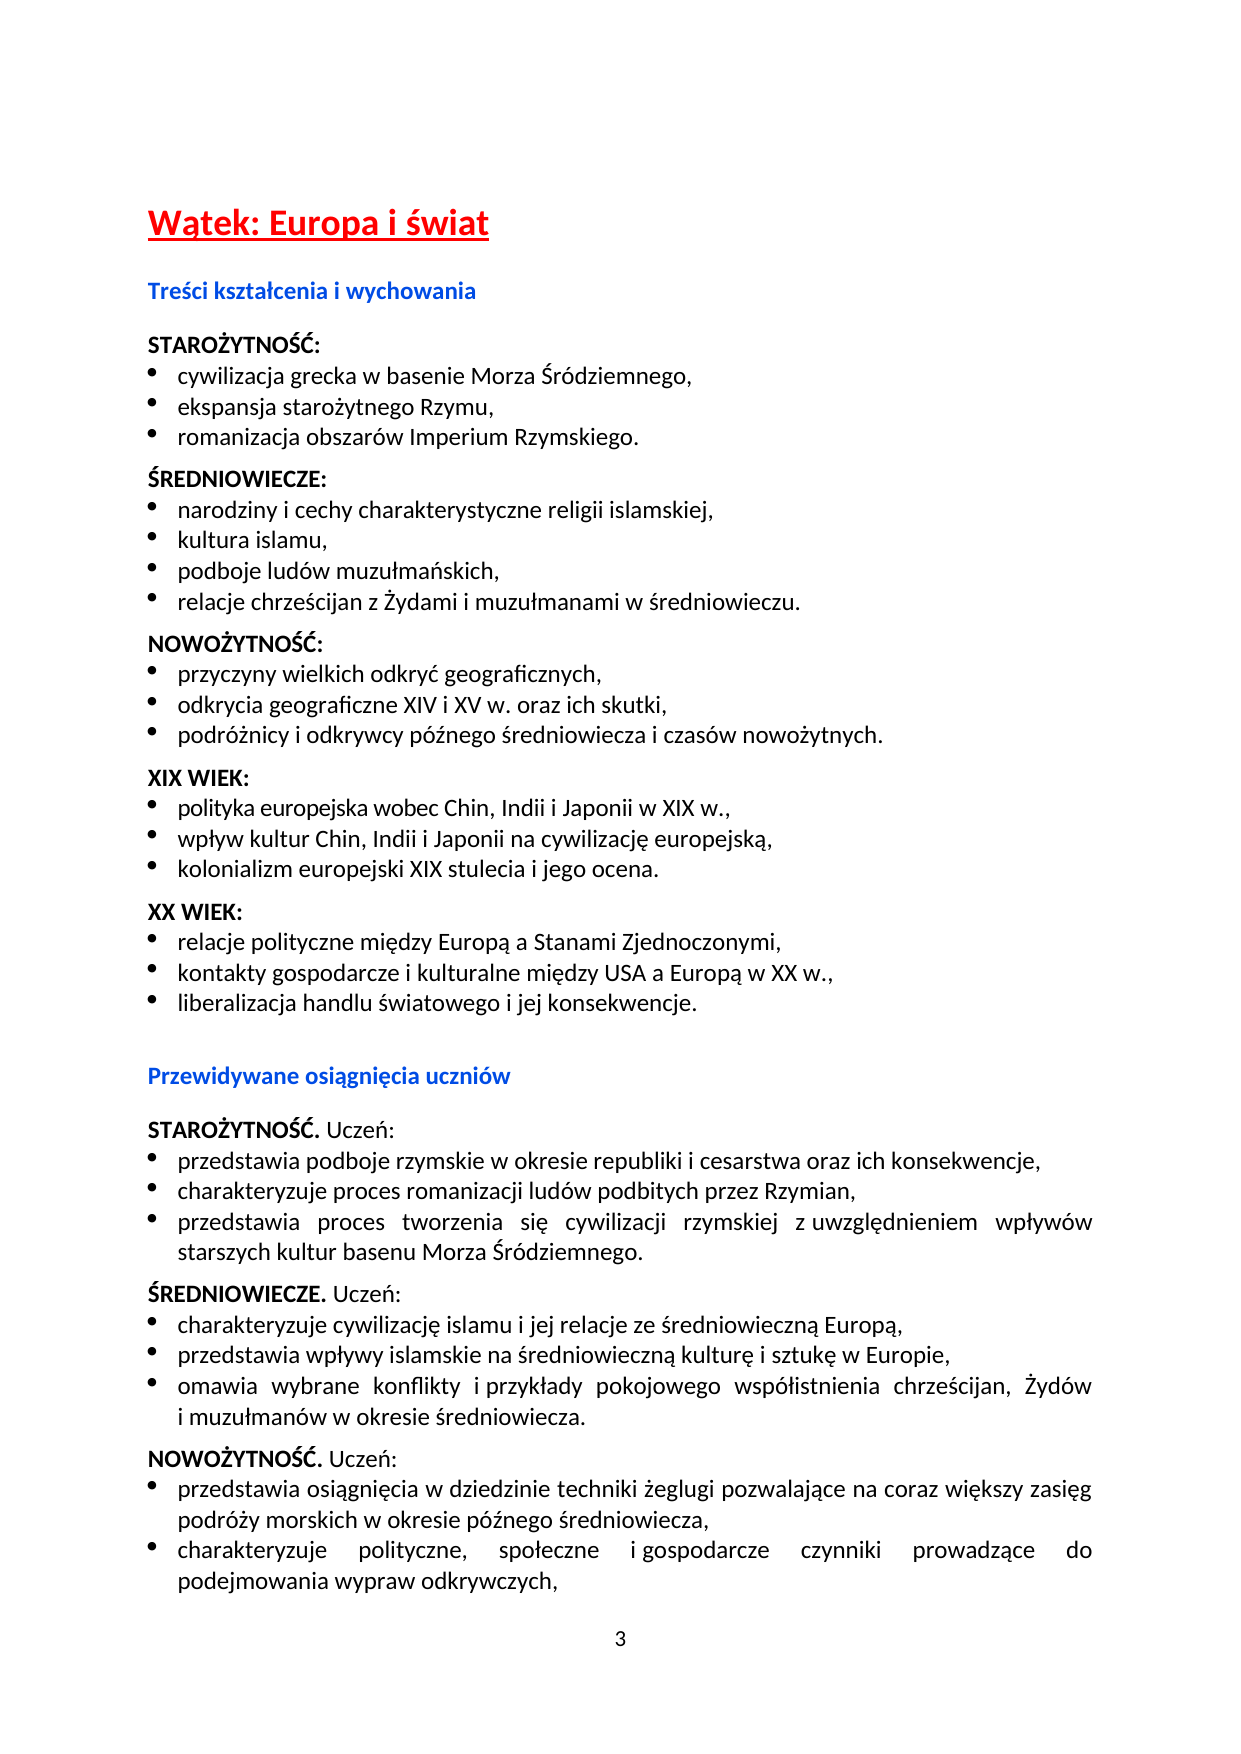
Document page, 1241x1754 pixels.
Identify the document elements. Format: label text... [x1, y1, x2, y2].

list przedstawia osiągnięcia w dziedzinie techniki żeglugi pozwalające na coraz większy zasięg podróży morskich w okresie późnego średniowiecza, [148, 1473, 1093, 1534]
list kontakty gospodarcze i kulturalne między USA a Europą w XX w., [148, 957, 1093, 987]
list przedstawia wpływy islamskie na średniowieczną kulturę i sztukę w Europie, [148, 1340, 1093, 1370]
list cywilizacja grecka w basenie Morza Śródziemnego, [148, 360, 1093, 391]
list ekspansja starożytnego Rzymu, [148, 391, 1093, 421]
list omawia wybrane konflikty i przykłady pokojowego współistnienia chrześcijan, Żydów i muzułmanów w okresie średniowiecza. [148, 1370, 1093, 1431]
text XIX wiek: [148, 762, 1093, 792]
text ŚREDNIOWIECZE. Uczeń: [148, 1279, 1093, 1309]
list polityka europejska wobec Chin, Indii i Japonii w XIX w., [148, 792, 1093, 823]
list odkrycia geograficzne XIV i XV w. oraz ich skutki, [148, 689, 1093, 719]
text Treści kształcenia i wychowania [148, 268, 1093, 306]
text Przewidywane osiągnięcia uczniów [148, 1053, 1093, 1091]
list wpływ kultur Chin, Indii i Japonii na cywilizację europejską, [148, 823, 1093, 853]
list relacje polityczne między Europą a Stanami Zjednoczonymi, [148, 926, 1093, 957]
list romanizacja obszarów Imperium Rzymskiego. [148, 421, 1093, 452]
list podboje ludów muzułmańskich, [148, 555, 1093, 586]
text ŚREDNIOWIECZE: [148, 463, 1093, 494]
list kolonializm europejski XIX stulecia i jego ocena. [148, 853, 1093, 884]
text STAROŻYTNOŚĆ. Uczeń: [148, 1114, 1093, 1145]
list przedstawia proces tworzenia się cywilizacji rzymskiej z uwzględnieniem wpływów starszych kultur basenu Morza Śródziemnego. [148, 1206, 1093, 1267]
list charakteryzuje cywilizację islamu i jej relacje ze średniowieczną Europą, [148, 1309, 1093, 1340]
list charakteryzuje proces romanizacji ludów podbitych przez Rzymian, [148, 1175, 1093, 1206]
text Wątek: Europa i świat [148, 195, 1093, 245]
text STAROŻYTNOŚĆ: [148, 330, 1093, 360]
text Nowożytność. Uczeń: [148, 1443, 1093, 1473]
list podróżnicy i odkrywcy późnego średniowiecza i czasów nowożytnych. [148, 719, 1093, 750]
text Nowożytność: [148, 628, 1093, 658]
text XX wiek: [148, 896, 1093, 926]
list kultura islamu, [148, 524, 1093, 555]
list relacje chrześcijan z Żydami i muzułmanami w średniowieczu. [148, 586, 1093, 616]
list narodziny i cechy charakterystyczne religii islamskiej, [148, 494, 1093, 524]
list charakteryzuje polityczne, społeczne i gospodarcze czynniki prowadzące do podejmowania wypraw odkrywczych, [148, 1534, 1093, 1596]
list przedstawia podboje rzymskie w okresie republiki i cesarstwa oraz ich konsekwencje, [148, 1145, 1093, 1175]
list liberalizacja handlu światowego i jej konsekwencje. [148, 987, 1093, 1018]
list przyczyny wielkich odkryć geograficznych, [148, 658, 1093, 689]
